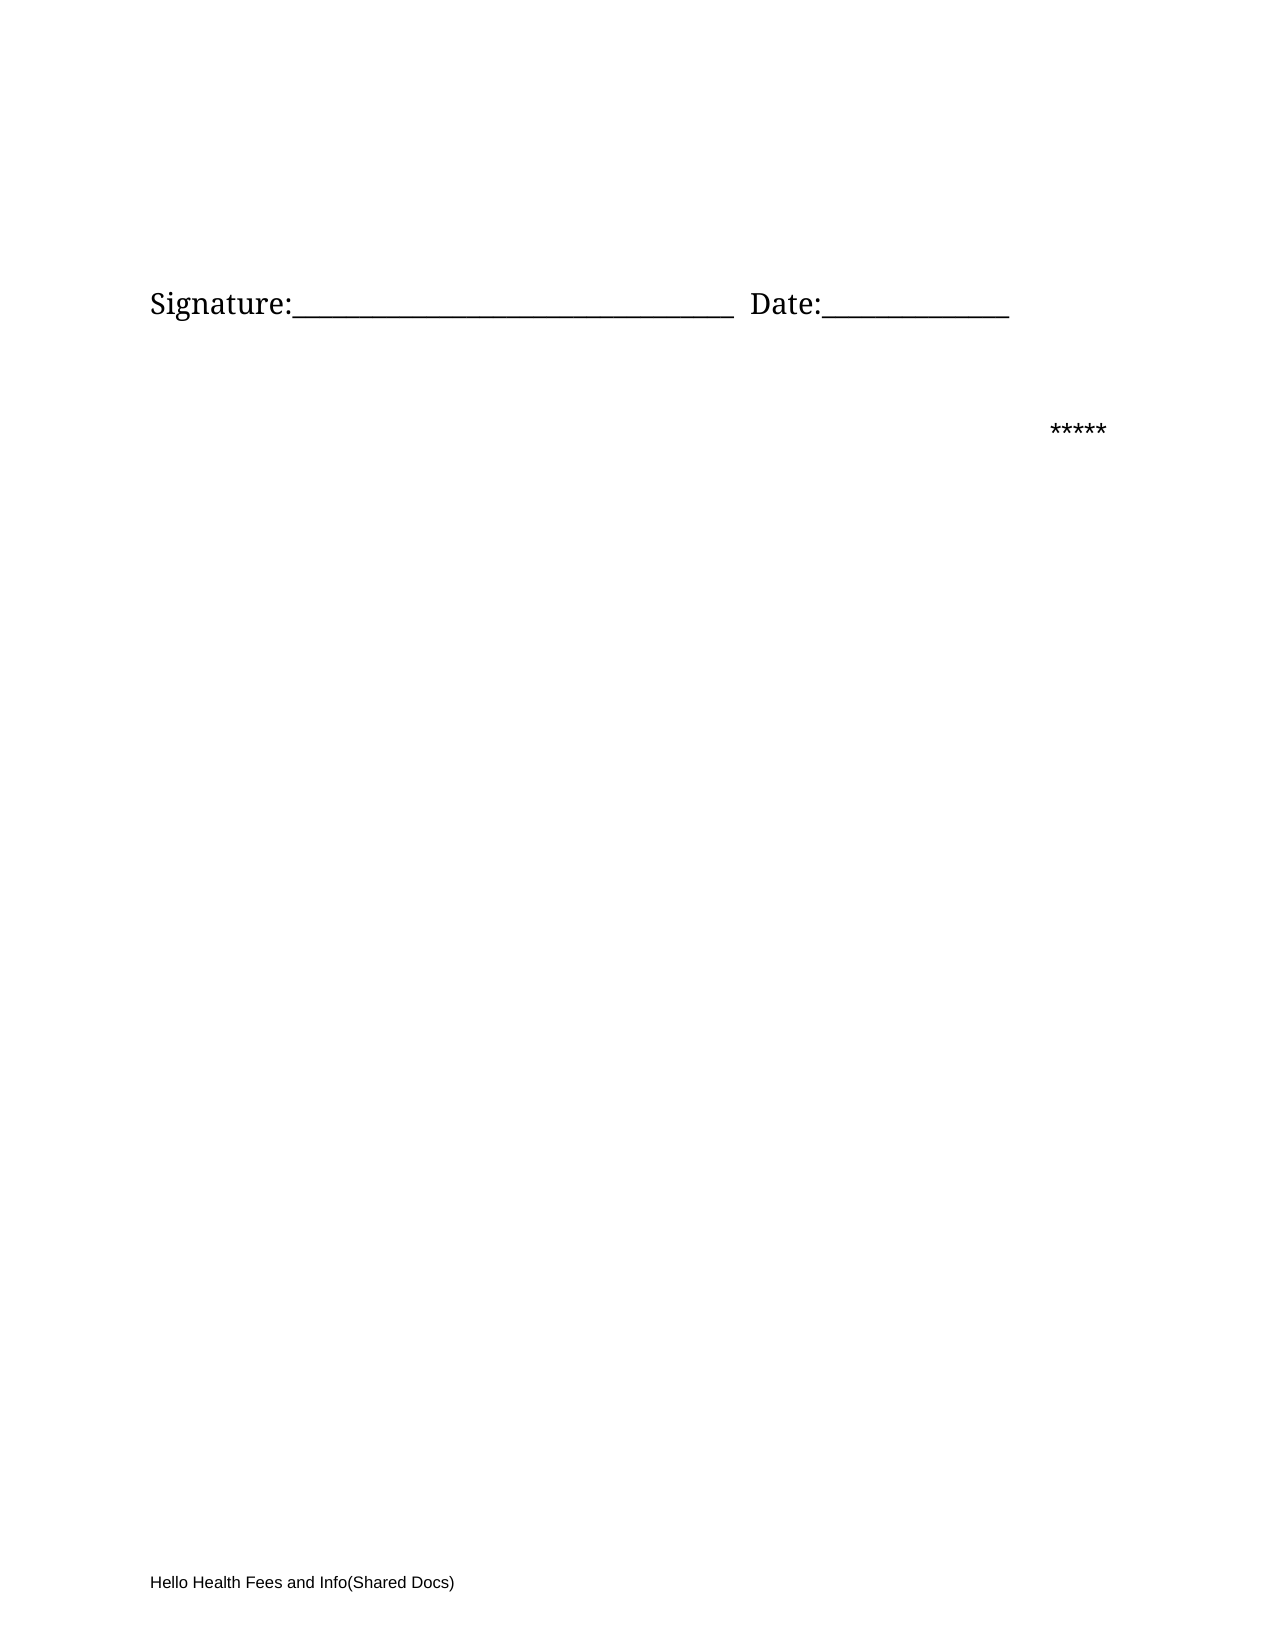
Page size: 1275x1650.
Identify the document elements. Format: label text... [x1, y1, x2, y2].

text Signature:_________________________________ Date:______________ [150, 283, 1125, 323]
text ***** [150, 416, 1125, 449]
